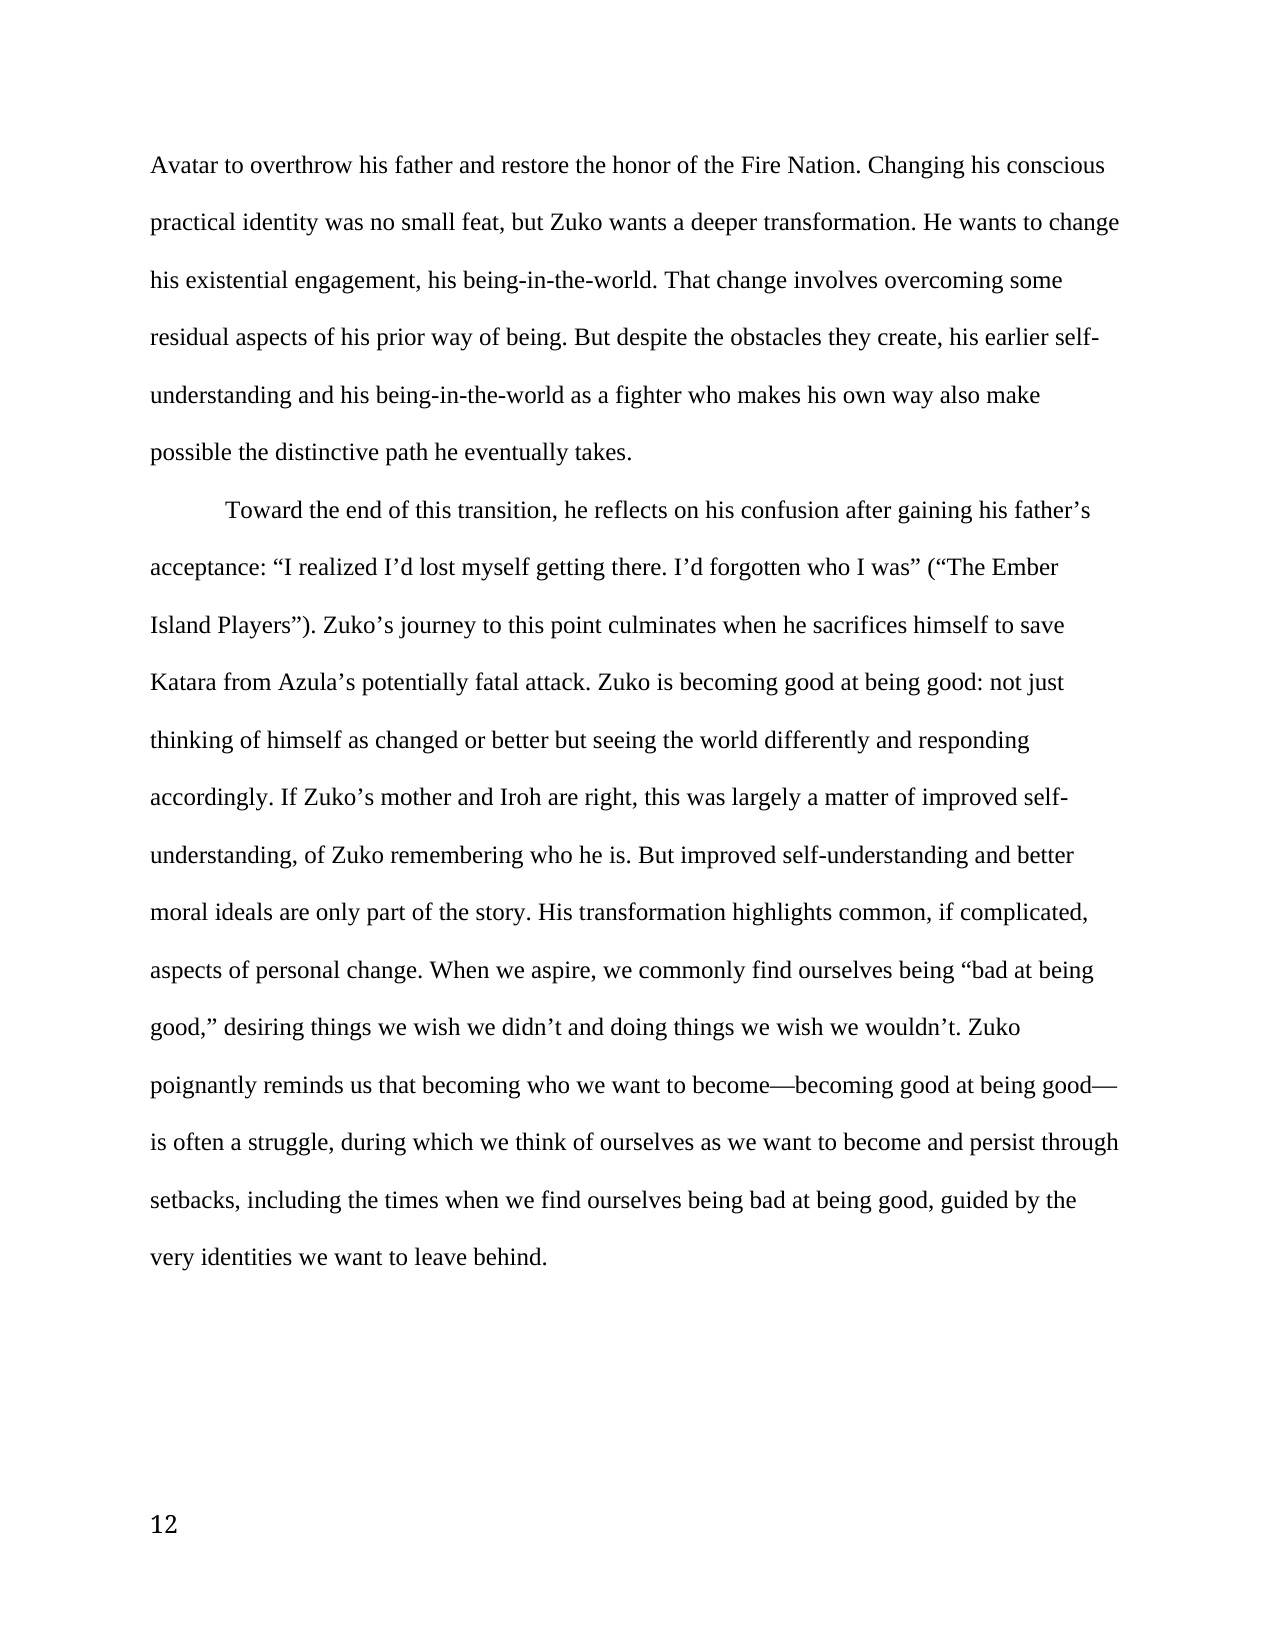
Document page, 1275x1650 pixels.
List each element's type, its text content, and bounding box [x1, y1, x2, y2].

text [150, 150, 1125, 466]
text Toward the end of this transition, he reflects on his confusion after gaining his father’s acceptance: “I realized I’d lost myself getting there. I’d forgotten who I was” (“The Ember Island Players”). Zuko’s journey to this point culminates when he sacrifices himself to save Katara from Azula’s potentially fatal attack. Zuko is becoming good at being good: not just thinking of himself as changed or better but seeing the world differently and responding accordingly. If Zuko’s mother and Iroh are right, this was largely a matter of improved self-understanding, of Zuko remembering who he is. But improved self-understanding and better moral ideals are only part of the story. His transformation highlights common, if complicated, aspects of personal change. When we aspire, we commonly find ourselves being “bad at being good,” desiring things we wish we didn’t and doing things we wish we wouldn’t. Zuko poignantly reminds us that becoming who we want to become—becoming good at being good—is often a struggle, during which we think of ourselves as we want to become and persist through setbacks, including the times when we find ourselves being bad at being good, guided by the very identities we want to leave behind. [150, 495, 1125, 1271]
